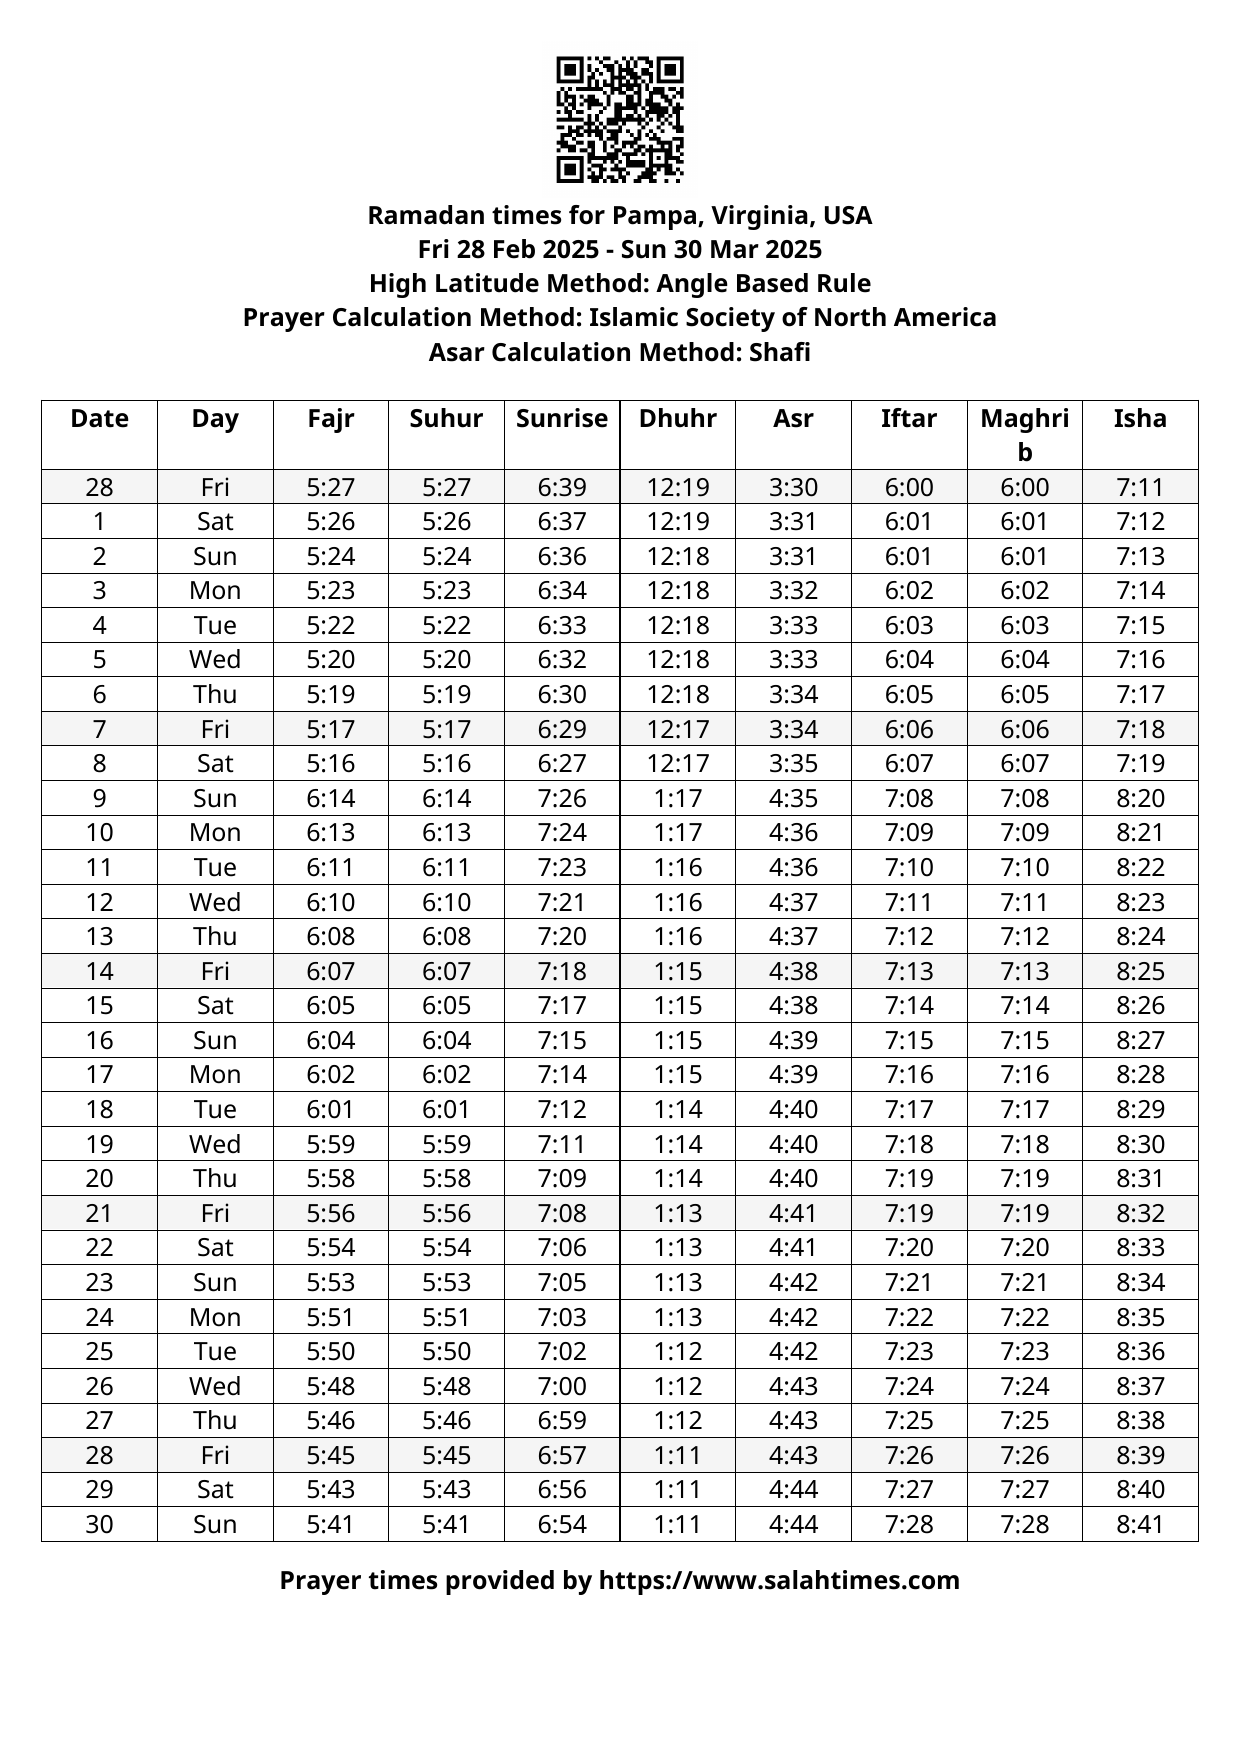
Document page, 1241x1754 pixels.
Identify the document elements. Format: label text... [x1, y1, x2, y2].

table_cell 7:09 [968, 816, 1082, 849]
table_cell 7:08 [968, 781, 1082, 814]
table_cell 7:24 [852, 1369, 967, 1402]
table_cell 6:07 [968, 746, 1082, 780]
table_cell 6:10 [389, 885, 504, 918]
table_cell 5:26 [389, 504, 504, 538]
table_cell 7:24 [505, 816, 619, 849]
table_cell 8:29 [1083, 1092, 1198, 1126]
table_cell 16 [42, 1023, 157, 1057]
table_cell 8:22 [1083, 850, 1198, 884]
table_cell 3:33 [736, 608, 851, 642]
table_cell 7:15 [852, 1023, 967, 1057]
table_cell 3:35 [736, 746, 851, 780]
table_cell 6:02 [968, 574, 1082, 607]
table_cell 6:13 [274, 816, 388, 849]
table_cell 6:05 [389, 989, 504, 1022]
table_cell 4:43 [736, 1438, 851, 1472]
table_cell Tue [158, 1092, 273, 1126]
table_cell 5:20 [389, 643, 504, 676]
table_cell 7:21 [968, 1265, 1082, 1299]
table_cell Fri [158, 470, 273, 503]
table_cell 6:04 [274, 1023, 388, 1057]
table_cell 7:09 [505, 1161, 619, 1195]
table_cell 3:34 [736, 677, 851, 711]
table_cell 6:06 [852, 712, 967, 745]
table_cell 6:01 [389, 1092, 504, 1126]
table_cell 6:30 [505, 677, 619, 711]
table_cell 5:16 [274, 746, 388, 780]
table_cell 7:17 [968, 1092, 1082, 1126]
table_cell 6:07 [852, 746, 967, 780]
table_cell 5:53 [274, 1265, 388, 1299]
table_cell 7:20 [968, 1231, 1082, 1264]
table_cell 7:10 [852, 850, 967, 884]
table_cell 10 [42, 816, 157, 849]
table_cell 5:56 [389, 1196, 504, 1229]
table_cell 8:38 [1083, 1404, 1198, 1437]
table_cell 7:06 [505, 1231, 619, 1264]
table_cell 1:12 [621, 1334, 735, 1368]
table_cell 6:06 [968, 712, 1082, 745]
table_cell 7:19 [852, 1196, 967, 1229]
table_cell 1:11 [621, 1507, 735, 1541]
table_cell 4:38 [736, 989, 851, 1022]
table_cell 12:19 [621, 470, 735, 503]
text Prayer times provided by https://www.salahtimes.com [42, 1563, 1198, 1597]
table_cell 1:17 [621, 816, 735, 849]
table_cell 1:13 [621, 1196, 735, 1229]
table_cell 8:27 [1083, 1023, 1198, 1057]
table_cell 1:13 [621, 1300, 735, 1333]
table_cell 5:51 [274, 1300, 388, 1333]
table_cell 4:41 [736, 1196, 851, 1229]
table_cell 8:35 [1083, 1300, 1198, 1333]
table_cell 8:31 [1083, 1161, 1198, 1195]
table_cell 7:00 [505, 1369, 619, 1402]
table_cell 1:15 [621, 1023, 735, 1057]
table_cell 21 [42, 1196, 157, 1229]
table_cell 4:37 [736, 885, 851, 918]
table_cell 1:15 [621, 989, 735, 1022]
table_cell 7:17 [852, 1092, 967, 1126]
table_cell 6:01 [852, 504, 967, 538]
table_cell 7 [42, 712, 157, 745]
table_cell 6:00 [968, 470, 1082, 503]
table_cell 7:03 [505, 1300, 619, 1333]
table_cell 28 [42, 1438, 157, 1472]
table_cell 6:08 [274, 919, 388, 953]
table_cell Wed [158, 1369, 273, 1402]
table_cell 7:12 [505, 1092, 619, 1126]
table_cell 1:12 [621, 1404, 735, 1437]
table_cell 7:08 [505, 1196, 619, 1229]
table_cell 5:22 [274, 608, 388, 642]
table_cell 1:12 [621, 1369, 735, 1402]
table_cell 6:00 [852, 470, 967, 503]
table_cell 5:54 [389, 1231, 504, 1264]
table_cell 8:32 [1083, 1196, 1198, 1229]
table_cell 6:01 [968, 539, 1082, 572]
table_cell 4:36 [736, 816, 851, 849]
table_cell 6:14 [389, 781, 504, 814]
table_cell 1:13 [621, 1231, 735, 1264]
table_cell 7:19 [968, 1161, 1082, 1195]
table_cell 8:28 [1083, 1058, 1198, 1091]
table_cell 7:22 [968, 1300, 1082, 1333]
table_header Suhur [389, 401, 504, 469]
table_cell 5:19 [389, 677, 504, 711]
table_cell Sat [158, 989, 273, 1022]
table_cell 7:18 [505, 954, 619, 987]
table_cell 3:31 [736, 539, 851, 572]
table_cell Tue [158, 1334, 273, 1368]
table_cell Fri [158, 1438, 273, 1472]
table_cell 5:58 [389, 1161, 504, 1195]
table_cell Thu [158, 1161, 273, 1195]
table_cell 4:39 [736, 1058, 851, 1091]
table_cell 7:27 [968, 1473, 1082, 1506]
table_cell 7:26 [505, 781, 619, 814]
table_cell 7:15 [968, 1023, 1082, 1057]
text Asar Calculation Method: Shafi [42, 334, 1198, 368]
table_header Date [42, 401, 157, 469]
table_cell 7:28 [852, 1507, 967, 1541]
table_cell 5:24 [274, 539, 388, 572]
table_cell 5:41 [274, 1507, 388, 1541]
table_cell 7:28 [968, 1507, 1082, 1541]
table_cell 7:23 [505, 850, 619, 884]
table_cell 4:37 [736, 919, 851, 953]
table_cell 8:24 [1083, 919, 1198, 953]
table_cell 6:04 [389, 1023, 504, 1057]
table_cell 19 [42, 1127, 157, 1160]
table_header Sunrise [505, 401, 619, 469]
table_cell 5:50 [274, 1334, 388, 1368]
table_cell 4:44 [736, 1507, 851, 1541]
table_cell 8:41 [1083, 1507, 1198, 1541]
text Prayer Calculation Method: Islamic Society of North America [42, 300, 1198, 334]
table_cell 5:58 [274, 1161, 388, 1195]
table_cell 7:12 [1083, 504, 1198, 538]
table_cell 7:21 [852, 1265, 967, 1299]
table_cell 6:04 [968, 643, 1082, 676]
table_cell 3:31 [736, 504, 851, 538]
table_cell Mon [158, 1058, 273, 1091]
table_cell 7:02 [505, 1334, 619, 1368]
table_cell 1:15 [621, 1058, 735, 1091]
table_cell 4:35 [736, 781, 851, 814]
table_cell 6:39 [505, 470, 619, 503]
table_cell 3:32 [736, 574, 851, 607]
table_cell 5:45 [389, 1438, 504, 1472]
table_cell Sat [158, 746, 273, 780]
table_cell Sat [158, 1473, 273, 1506]
table_cell 7:20 [505, 919, 619, 953]
table_cell 6:01 [274, 1092, 388, 1126]
table_cell 7:09 [852, 816, 967, 849]
table_cell 7:15 [1083, 608, 1198, 642]
table_cell 4 [42, 608, 157, 642]
table_cell 9 [42, 781, 157, 814]
table_cell Fri [158, 954, 273, 987]
table_header Dhuhr [621, 401, 735, 469]
table_cell 5:43 [389, 1473, 504, 1506]
table_cell Fri [158, 712, 273, 745]
table_cell 5:48 [274, 1369, 388, 1402]
table_cell 1:11 [621, 1473, 735, 1506]
table_cell 5:43 [274, 1473, 388, 1506]
table_cell 7:11 [852, 885, 967, 918]
table_cell 6:34 [505, 574, 619, 607]
table_cell 7:14 [968, 989, 1082, 1022]
picture [542, 41, 699, 198]
table_cell 14 [42, 954, 157, 987]
table_cell Sun [158, 1265, 273, 1299]
table_cell 4:42 [736, 1265, 851, 1299]
table_cell 7:22 [852, 1300, 967, 1333]
table_cell Mon [158, 816, 273, 849]
table_cell 7:25 [852, 1404, 967, 1437]
table_cell 3:34 [736, 712, 851, 745]
table_cell 6:27 [505, 746, 619, 780]
table_cell 6:11 [274, 850, 388, 884]
table_cell 5:46 [274, 1404, 388, 1437]
table_cell Mon [158, 574, 273, 607]
table_cell 7:16 [1083, 643, 1198, 676]
table_cell Wed [158, 643, 273, 676]
table_cell 6:14 [274, 781, 388, 814]
table_cell 8 [42, 746, 157, 780]
table_cell 7:11 [968, 885, 1082, 918]
table_cell 12:17 [621, 746, 735, 780]
table_cell 5:59 [274, 1127, 388, 1160]
table_cell Sun [158, 539, 273, 572]
table_cell Tue [158, 850, 273, 884]
table_cell 1:11 [621, 1438, 735, 1472]
table_cell Sat [158, 1231, 273, 1264]
table_cell 12:18 [621, 608, 735, 642]
table_cell Sat [158, 504, 273, 538]
table_cell 7:19 [968, 1196, 1082, 1229]
table_cell 7:16 [968, 1058, 1082, 1091]
table_cell 27 [42, 1404, 157, 1437]
table_cell 5:27 [274, 470, 388, 503]
text High Latitude Method: Angle Based Rule [42, 266, 1198, 300]
table_cell 8:26 [1083, 989, 1198, 1022]
table_cell 12:17 [621, 712, 735, 745]
table_cell 30 [42, 1507, 157, 1541]
table_cell 6:54 [505, 1507, 619, 1541]
table_cell 6:01 [968, 504, 1082, 538]
table_cell 6:05 [274, 989, 388, 1022]
table_cell 6:29 [505, 712, 619, 745]
table_cell 7:23 [852, 1334, 967, 1368]
table_cell 7:17 [505, 989, 619, 1022]
table_cell 24 [42, 1300, 157, 1333]
table_cell 6:08 [389, 919, 504, 953]
table_cell 3:33 [736, 643, 851, 676]
table_cell 7:11 [1083, 470, 1198, 503]
table_cell 6:05 [852, 677, 967, 711]
table_cell 8:39 [1083, 1438, 1198, 1472]
table_cell 7:23 [968, 1334, 1082, 1368]
table_cell 7:18 [852, 1127, 967, 1160]
table_cell 6:10 [274, 885, 388, 918]
table_cell 6:03 [968, 608, 1082, 642]
table_cell 8:37 [1083, 1369, 1198, 1402]
table_cell 4:42 [736, 1334, 851, 1368]
table_cell 6:01 [852, 539, 967, 572]
table_cell Fri [158, 1196, 273, 1229]
table_header Maghrib [968, 401, 1082, 469]
table_cell 5:16 [389, 746, 504, 780]
table_cell 4:43 [736, 1404, 851, 1437]
table_cell Wed [158, 1127, 273, 1160]
table_cell 3 [42, 574, 157, 607]
table_cell 7:20 [852, 1231, 967, 1264]
table_cell 6:37 [505, 504, 619, 538]
table_cell 5:41 [389, 1507, 504, 1541]
table_cell 7:18 [1083, 712, 1198, 745]
table_cell 1:16 [621, 885, 735, 918]
table_cell Wed [158, 885, 273, 918]
table_cell 1:17 [621, 781, 735, 814]
table_cell 6:36 [505, 539, 619, 572]
table_cell 5:46 [389, 1404, 504, 1437]
table_cell 5:19 [274, 677, 388, 711]
table_cell Mon [158, 1300, 273, 1333]
table_cell 7:12 [852, 919, 967, 953]
table_cell 2 [42, 539, 157, 572]
table_cell 7:18 [968, 1127, 1082, 1160]
table_cell 6:32 [505, 643, 619, 676]
table_cell Sun [158, 1507, 273, 1541]
table_cell Thu [158, 677, 273, 711]
table_header Fajr [274, 401, 388, 469]
table_cell 6:57 [505, 1438, 619, 1472]
table_cell 3:30 [736, 470, 851, 503]
text Fri 28 Feb 2025 - Sun 30 Mar 2025 [42, 232, 1198, 266]
table_cell 6:07 [274, 954, 388, 987]
table_cell 4:40 [736, 1127, 851, 1160]
table_cell 7:14 [1083, 574, 1198, 607]
table_cell 5:54 [274, 1231, 388, 1264]
table_cell 7:16 [852, 1058, 967, 1091]
table_cell Sun [158, 781, 273, 814]
table_cell 8:20 [1083, 781, 1198, 814]
table_cell 4:43 [736, 1369, 851, 1402]
table_cell 7:25 [968, 1404, 1082, 1437]
table_cell 29 [42, 1473, 157, 1506]
table_cell 22 [42, 1231, 157, 1264]
table_cell 7:19 [1083, 746, 1198, 780]
table_cell 5:17 [274, 712, 388, 745]
table_cell 8:30 [1083, 1127, 1198, 1160]
table_cell 7:26 [968, 1438, 1082, 1472]
table_cell 7:19 [852, 1161, 967, 1195]
table_cell 4:39 [736, 1023, 851, 1057]
table_cell 7:27 [852, 1473, 967, 1506]
table_cell 6:33 [505, 608, 619, 642]
table_cell 5:22 [389, 608, 504, 642]
table_cell 1:15 [621, 954, 735, 987]
table_cell 8:40 [1083, 1473, 1198, 1506]
table_cell 12:18 [621, 574, 735, 607]
table_cell 18 [42, 1092, 157, 1126]
table_cell 4:36 [736, 850, 851, 884]
table_cell 1:14 [621, 1092, 735, 1126]
table_cell Thu [158, 1404, 273, 1437]
table_cell 1:13 [621, 1265, 735, 1299]
table_cell 12:18 [621, 539, 735, 572]
table_cell Thu [158, 919, 273, 953]
table_cell 15 [42, 989, 157, 1022]
table_cell 6:13 [389, 816, 504, 849]
table_cell 8:25 [1083, 954, 1198, 987]
table_cell 7:05 [505, 1265, 619, 1299]
table_cell Tue [158, 608, 273, 642]
table_cell 5:27 [389, 470, 504, 503]
table_cell 7:14 [852, 989, 967, 1022]
table_cell 7:26 [852, 1438, 967, 1472]
table_cell 4:40 [736, 1161, 851, 1195]
table_cell 5:20 [274, 643, 388, 676]
table_cell 5:53 [389, 1265, 504, 1299]
table_cell 12:18 [621, 643, 735, 676]
table_cell 1:16 [621, 919, 735, 953]
table_cell 7:13 [852, 954, 967, 987]
table_cell 5:23 [274, 574, 388, 607]
table_cell 5:56 [274, 1196, 388, 1229]
text Ramadan times for Pampa, Virginia, USA [42, 198, 1198, 232]
table_cell 25 [42, 1334, 157, 1368]
table_cell 8:36 [1083, 1334, 1198, 1368]
table_cell 1:16 [621, 850, 735, 884]
table_cell 7:12 [968, 919, 1082, 953]
table_cell 5:24 [389, 539, 504, 572]
table_cell 1 [42, 504, 157, 538]
table_cell 6:04 [852, 643, 967, 676]
table_cell 5 [42, 643, 157, 676]
table_cell 4:44 [736, 1473, 851, 1506]
table_cell 1:14 [621, 1127, 735, 1160]
table_cell 7:11 [505, 1127, 619, 1160]
table_cell 20 [42, 1161, 157, 1195]
table_cell 6:11 [389, 850, 504, 884]
table_cell 5:26 [274, 504, 388, 538]
table_cell 7:21 [505, 885, 619, 918]
table_cell 6:03 [852, 608, 967, 642]
table_cell 6:02 [852, 574, 967, 607]
table_cell 7:17 [1083, 677, 1198, 711]
table_cell Sun [158, 1023, 273, 1057]
table_header Asr [736, 401, 851, 469]
table_cell 5:45 [274, 1438, 388, 1472]
table_cell 11 [42, 850, 157, 884]
table_cell 5:17 [389, 712, 504, 745]
table_cell 6:05 [968, 677, 1082, 711]
table_cell 6 [42, 677, 157, 711]
table_cell 6:07 [389, 954, 504, 987]
table_cell 17 [42, 1058, 157, 1091]
table_cell 12 [42, 885, 157, 918]
table_cell 7:14 [505, 1058, 619, 1091]
table_cell 7:13 [1083, 539, 1198, 572]
table_cell 6:56 [505, 1473, 619, 1506]
table_cell 7:13 [968, 954, 1082, 987]
table_cell 5:51 [389, 1300, 504, 1333]
table_header Iftar [852, 401, 967, 469]
table_cell 5:48 [389, 1369, 504, 1402]
table_cell 8:23 [1083, 885, 1198, 918]
table_cell 5:59 [389, 1127, 504, 1160]
table_cell 4:40 [736, 1092, 851, 1126]
table_cell 13 [42, 919, 157, 953]
table_cell 1:14 [621, 1161, 735, 1195]
table_cell 6:59 [505, 1404, 619, 1437]
table_cell 5:23 [389, 574, 504, 607]
table_cell 23 [42, 1265, 157, 1299]
table_cell 5:50 [389, 1334, 504, 1368]
table_cell 6:02 [389, 1058, 504, 1091]
table_cell 8:33 [1083, 1231, 1198, 1264]
table_cell 12:18 [621, 677, 735, 711]
table_cell 8:21 [1083, 816, 1198, 849]
table_cell 26 [42, 1369, 157, 1402]
table_cell 7:10 [968, 850, 1082, 884]
table_cell 7:08 [852, 781, 967, 814]
table_cell 12:19 [621, 504, 735, 538]
table_cell 6:02 [274, 1058, 388, 1091]
table_cell 7:24 [968, 1369, 1082, 1402]
table_header Isha [1083, 401, 1198, 469]
table_cell 28 [42, 470, 157, 503]
table_cell 7:15 [505, 1023, 619, 1057]
table_header Day [158, 401, 273, 469]
table_cell 8:34 [1083, 1265, 1198, 1299]
table_cell 4:38 [736, 954, 851, 987]
table_cell 4:41 [736, 1231, 851, 1264]
table_cell 4:42 [736, 1300, 851, 1333]
